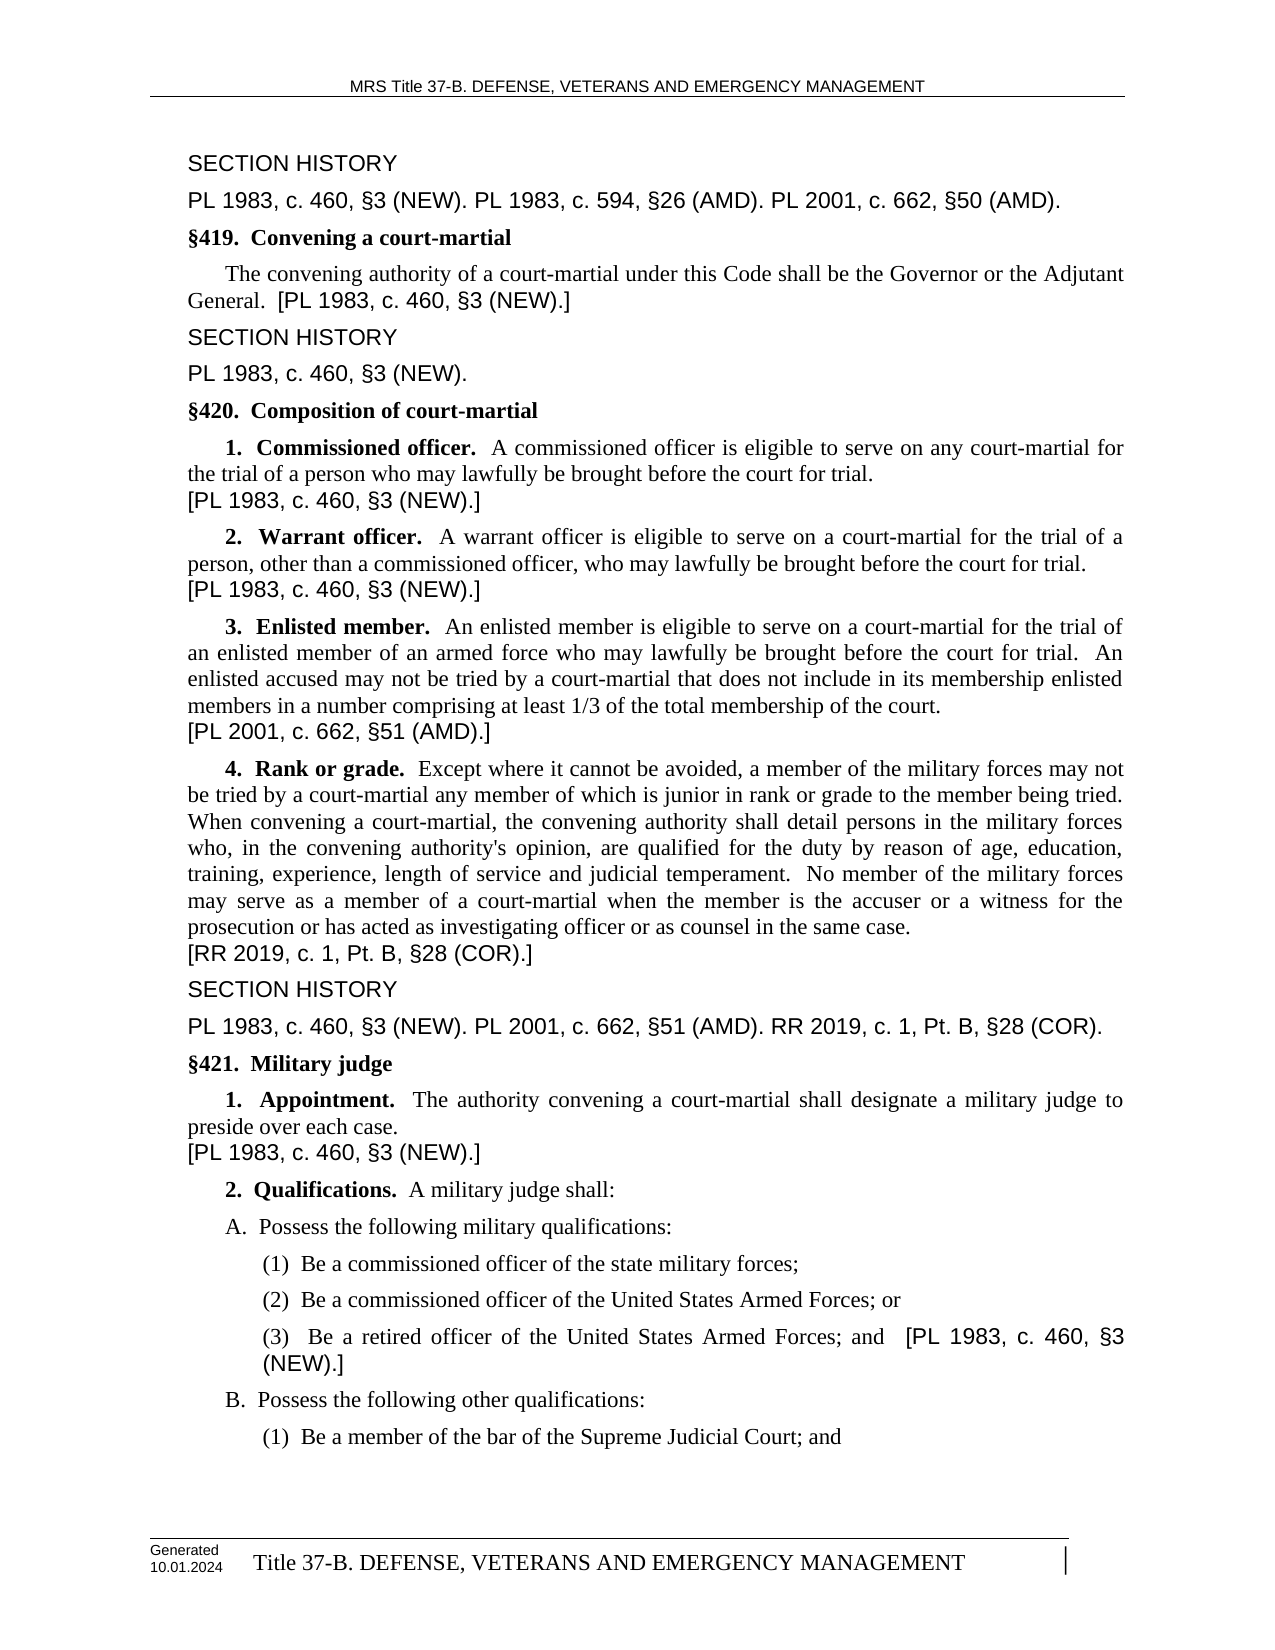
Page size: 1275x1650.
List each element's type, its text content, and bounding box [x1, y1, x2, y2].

text 1. Appointment. The authority convening a court-martial shall designate a military judge to preside over each case. [187, 1087, 1125, 1139]
text SECTION HISTORY [187, 323, 1125, 350]
text [PL 1983, c. 460, §3 (NEW).] [187, 576, 1125, 602]
text §419. Convening a court-martial [187, 223, 1125, 250]
text The convening authority of a court-martial under this Code shall be the Governor or the Adjutant General. [PL 1983, c. 460, §3 (NEW).] [187, 260, 1125, 313]
text 4. Rank or grade. Except where it cannot be avoided, a member of the military forces may not be tried by a court-martial any member of which is junior in rank or grade to the member being tried. When convening a court-martial, the convening authority shall detail persons in the military forces who, in the convening authority's opinion, are qualified for the duty by reason of age, education, training, experience, length of service and judicial temperament. No member of the military forces may serve as a member of a court-martial when the member is the accuser or a witness for the prosecution or has acted as investigating officer or as counsel in the same case. [187, 755, 1125, 939]
text (3) Be a retired officer of the United States Armed Forces; and [PL 1983, c. 460, §3 (NEW).] [262, 1323, 1125, 1376]
text 1. Commissioned officer. A commissioned officer is eligible to serve on any court-martial for the trial of a person who may lawfully be brought before the court for trial. [187, 434, 1125, 487]
text [PL 1983, c. 460, §3 (NEW).] [187, 1139, 1125, 1166]
text SECTION HISTORY [187, 150, 1125, 176]
text (1) Be a commissioned officer of the state military forces; [262, 1249, 1125, 1276]
text PL 1983, c. 460, §3 (NEW). PL 1983, c. 594, §26 (AMD). PL 2001, c. 662, §50 (AMD). [187, 187, 1125, 213]
text [PL 2001, c. 662, §51 (AMD).] [187, 718, 1125, 744]
text §421. Military judge [187, 1050, 1125, 1076]
text (1) Be a member of the bar of the Supreme Judicial Court; and [262, 1423, 1125, 1449]
text PL 1983, c. 460, §3 (NEW). [187, 360, 1125, 387]
text A. Possess the following military qualifications: [225, 1213, 1125, 1239]
text [RR 2019, c. 1, Pt. B, §28 (COR).] [187, 939, 1125, 966]
text 3. Enlisted member. An enlisted member is eligible to serve on a court-martial for the trial of an enlisted member of an armed force who may lawfully be brought before the court for trial. An enlisted accused may not be tried by a court-martial that does not include in its membership enlisted members in a number comprising at least 1/3 of the total membership of the court. [187, 613, 1125, 718]
text (2) Be a commissioned officer of the United States Armed Forces; or [262, 1286, 1125, 1313]
text PL 1983, c. 460, §3 (NEW). PL 2001, c. 662, §51 (AMD). RR 2019, c. 1, Pt. B, §28 (COR). [187, 1013, 1125, 1039]
text 2. Warrant officer. A warrant officer is eligible to serve on a court-martial for the trial of a person, other than a commissioned officer, who may lawfully be brought before the court for trial. [187, 523, 1125, 576]
text SECTION HISTORY [187, 976, 1125, 1003]
text [PL 1983, c. 460, §3 (NEW).] [187, 487, 1125, 513]
text B. Possess the following other qualifications: [225, 1386, 1125, 1413]
text §420. Composition of court-martial [187, 397, 1125, 423]
text 2. Qualifications. A military judge shall: [187, 1176, 1125, 1202]
